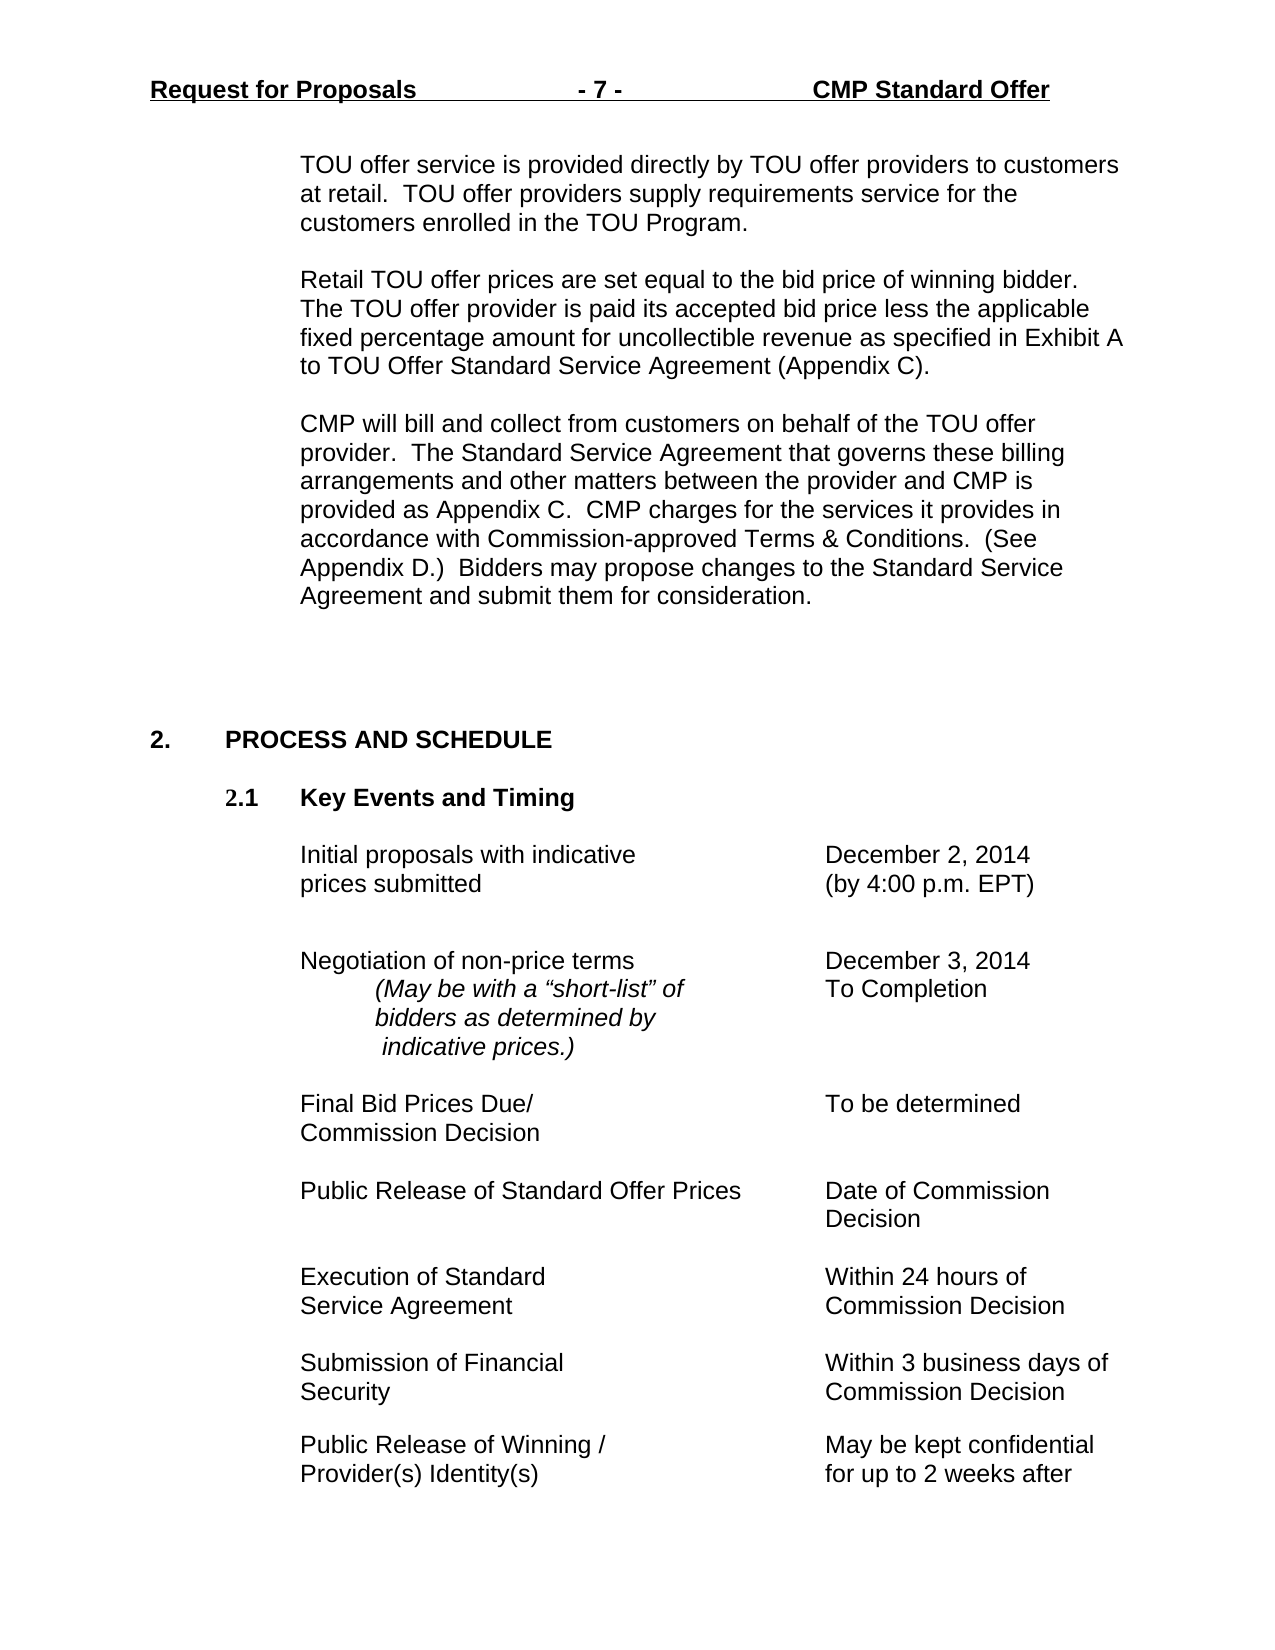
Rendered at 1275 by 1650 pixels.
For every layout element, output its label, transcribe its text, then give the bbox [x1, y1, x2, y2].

text indicative prices.) [300, 1032, 1125, 1061]
text Final Bid Prices Due/ To be determined [150, 1089, 1125, 1118]
text Submission of Financial Within 3 business days of [225, 1348, 1125, 1377]
text Public Release of Standard Offer Prices Date of Commission Decision [300, 1176, 1125, 1233]
subtitle Initial proposals with indicative December 2, 2014 [225, 840, 1125, 869]
list 2. PROCESS AND SCHEDULE [150, 725, 1125, 754]
text Provider(s) Identity(s) for up to 2 weeks after [300, 1458, 1125, 1487]
subtitle prices submitted (by 4:00 p.m. EPT) [225, 869, 1125, 898]
text (May be with a “short-list” of To Completion [300, 974, 1125, 1003]
text The TOU offer provider is paid its accepted bid price less the applicable fixed percentage amount for uncollectible revenue as specified in Exhibit A to TOU Offer Standard Service Agreement (Appendix C). [300, 294, 1125, 380]
text 2.1 Key Events and Timing [150, 782, 1125, 811]
subtitle Execution of Standard Within 24 hours of [300, 1262, 1125, 1291]
text TOU offer service is provided directly by TOU offer providers to customers at retail. TOU offer providers supply requirements service for the customers enrolled in the TOU Program. [300, 150, 1125, 236]
text Retail TOU offer prices are set equal to the bid price of winning bidder. [300, 265, 1125, 294]
text Public Release of Winning / May be kept confidential [225, 1430, 1125, 1458]
text bidders as determined by [300, 1003, 1125, 1032]
text CMP will bill and collect from customers on behalf of the TOU offer provider. The Standard Service Agreement that governs these billing arrangements and other matters between the provider and CMP is provided as Appendix C. CMP charges for the services it provides in accordance with Commission-approved Terms & Conditions. (See Appendix D.) Bidders may propose changes to the Standard Service Agreement and submit them for consideration. [300, 409, 1125, 610]
text Security Commission Decision [150, 1377, 1125, 1406]
text Commission Decision [150, 1118, 1125, 1147]
text Negotiation of non-price terms December 3, 2014 [300, 946, 1125, 974]
text Service Agreement Commission Decision [150, 1291, 1125, 1319]
